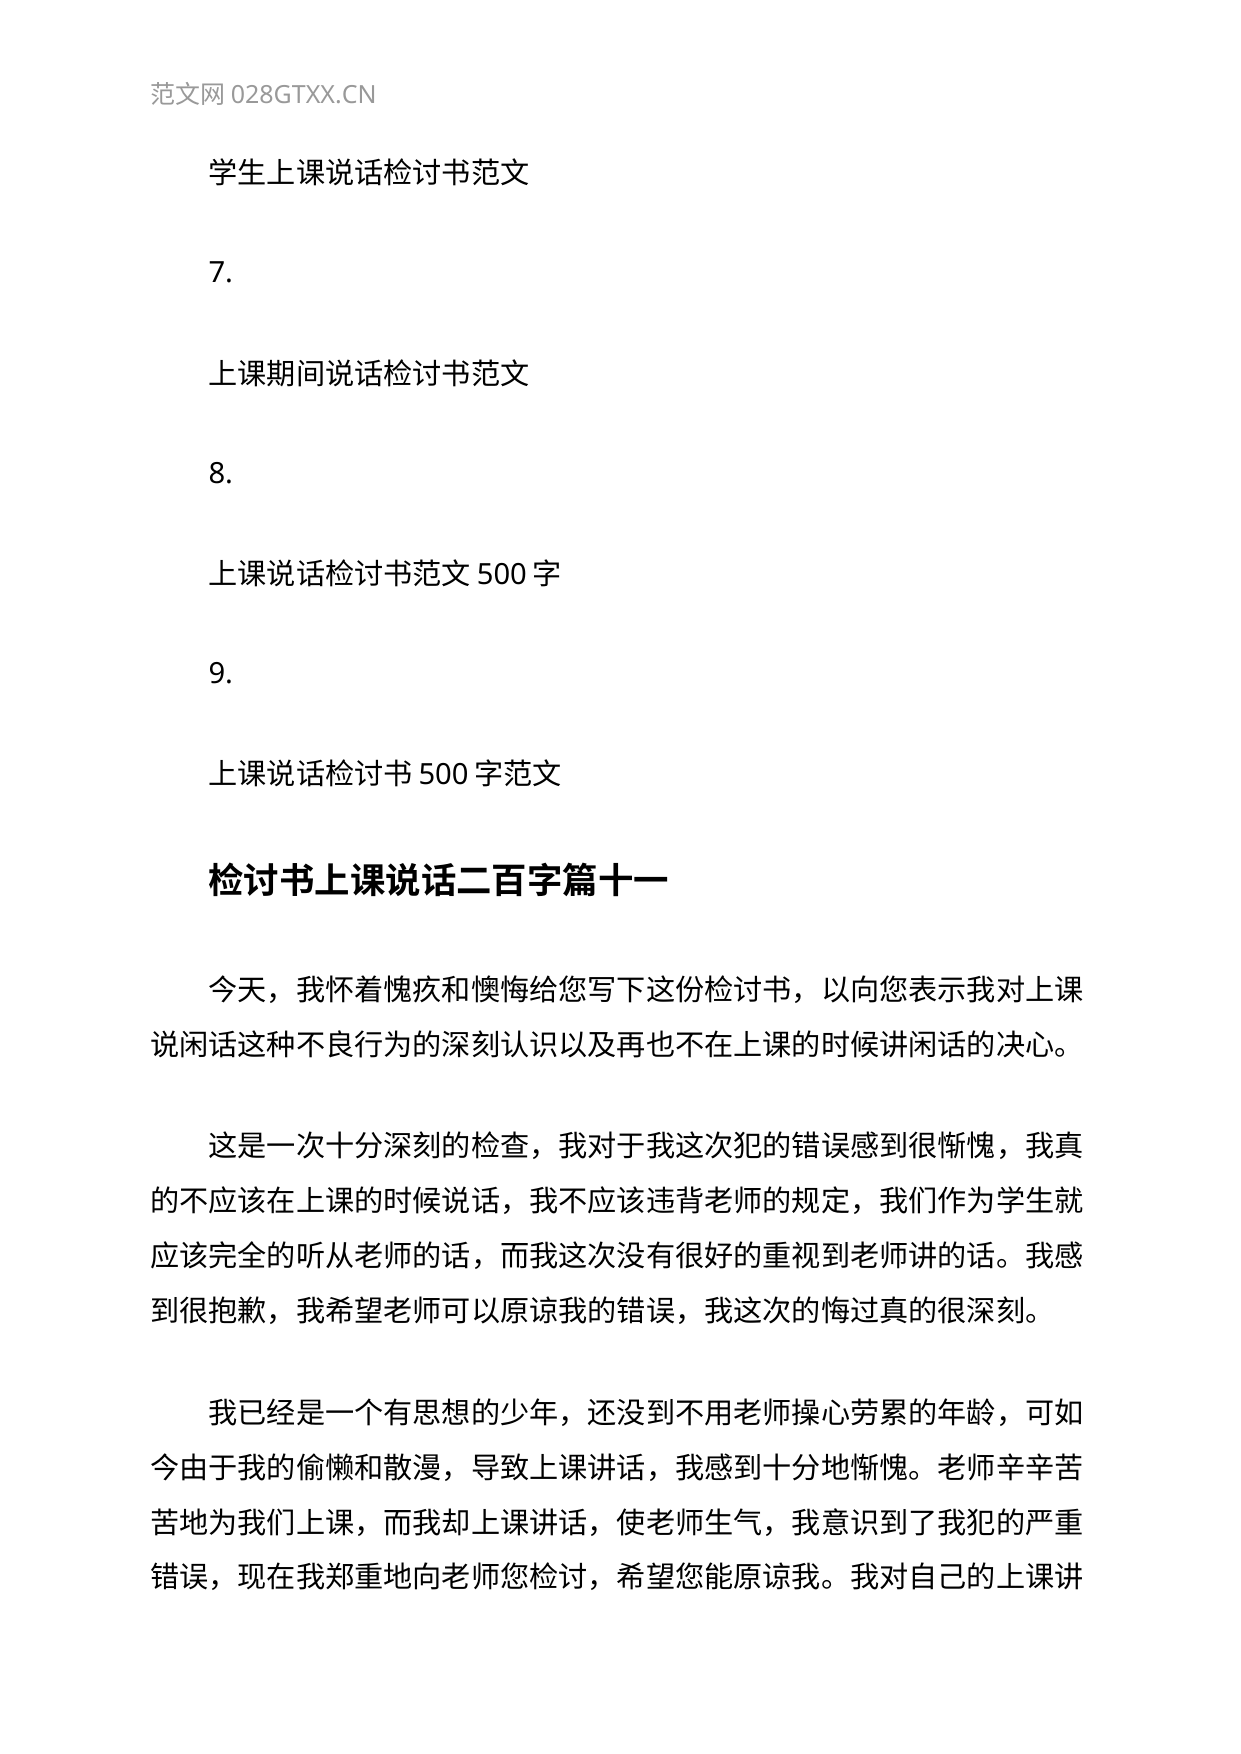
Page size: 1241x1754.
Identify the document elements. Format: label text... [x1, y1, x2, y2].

text 上课期间说话检讨书范文 [150, 350, 1090, 392]
text 8. [150, 452, 1090, 492]
text 上课说话检讨书范文500字 [150, 550, 1090, 593]
text 这是一次十分深刻的检查，我对于我这次犯的错误感到很惭愧，我真的不应该在上课的时候说话，我不应该违背老师的规定，我们作为学生就应该完全的听从老师的话，而我这次没有很好的重视到老师讲的话。我感到很抱歉，我希望老师可以原谅我的错误，我这次的悔过真的很深刻。 [150, 1123, 1090, 1330]
text 7. [150, 252, 1090, 291]
text 检讨书上课说话二百字篇十一 [150, 853, 1090, 904]
text 学生上课说话检讨书范文 [150, 150, 1090, 192]
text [150, 1389, 1090, 1596]
text 9. [150, 652, 1090, 692]
text 上课说话检讨书500字范文 [150, 751, 1090, 793]
text 今天，我怀着愧疚和懊悔给您写下这份检讨书，以向您表示我对上课说闲话这种不良行为的深刻认识以及再也不在上课的时候讲闲话的决心。 [150, 966, 1090, 1063]
